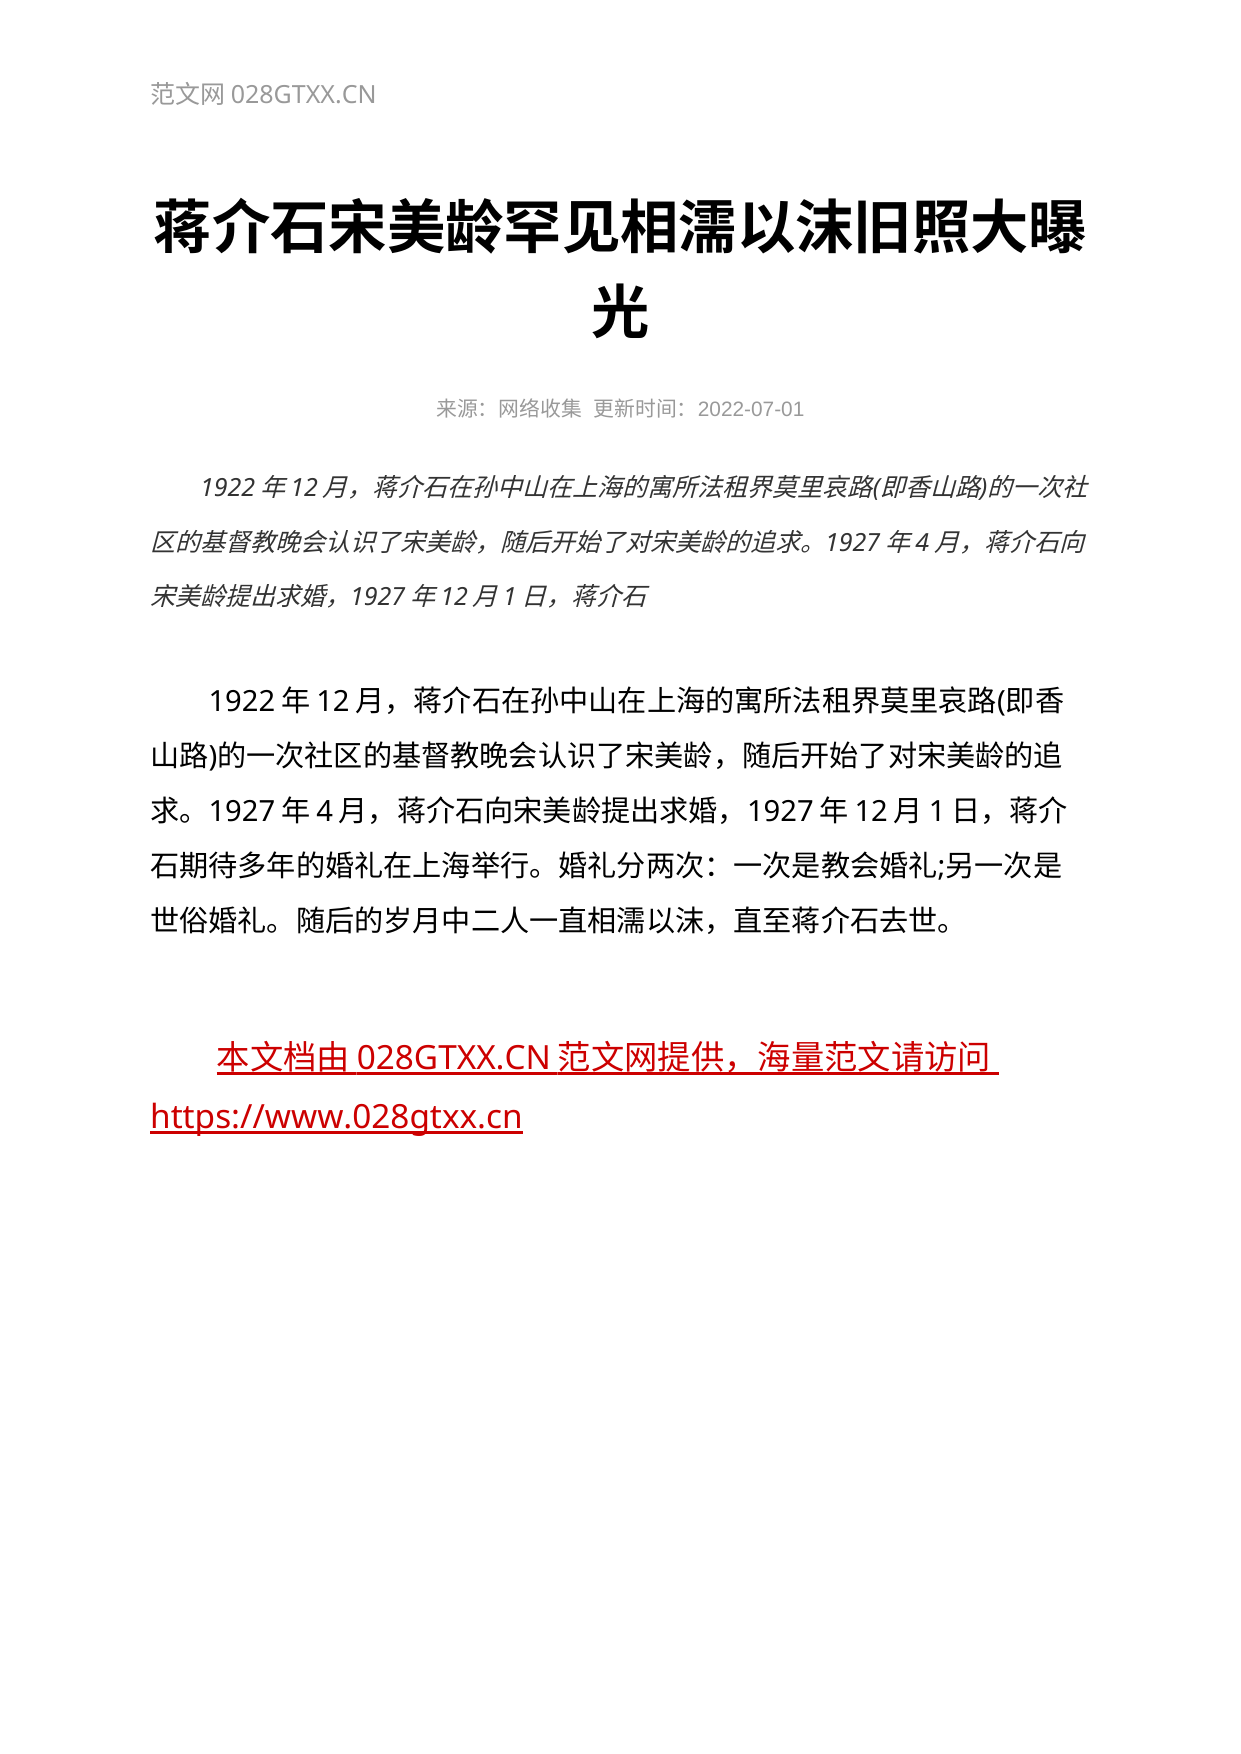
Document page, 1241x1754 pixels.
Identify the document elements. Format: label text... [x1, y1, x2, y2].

subtitle 蒋介石宋美龄罕见相濡以沫旧照大曝光 [150, 181, 1090, 350]
text 来源：网络收集 更新时间：2022-07-01 [150, 397, 1090, 421]
text 1922年12月，蒋介石在孙中山在上海的寓所法租界莫里哀路(即香山路)的一次社区的基督教晚会认识了宋美龄，随后开始了对宋美龄的追求。1927年4月，蒋介石向宋美龄提出求婚，1927年12月1日，蒋介石 [150, 468, 1090, 613]
text 本文档由028GTXX.CN范文网提供，海量范文请访问 https://www.028gtxx.cn [150, 1031, 1090, 1138]
text 1922年12月，蒋介石在孙中山在上海的寓所法租界莫里哀路(即香山路)的一次社区的基督教晚会认识了宋美龄，随后开始了对宋美龄的追求。1927年4月，蒋介石向宋美龄提出求婚，1927年12月1日，蒋介石期待多年的婚礼在上海举行。婚礼分两次：一次是教会婚礼;另一次是世俗婚礼。随后的岁月中二人一直相濡以沫，直至蒋介石去世。 [150, 678, 1090, 940]
